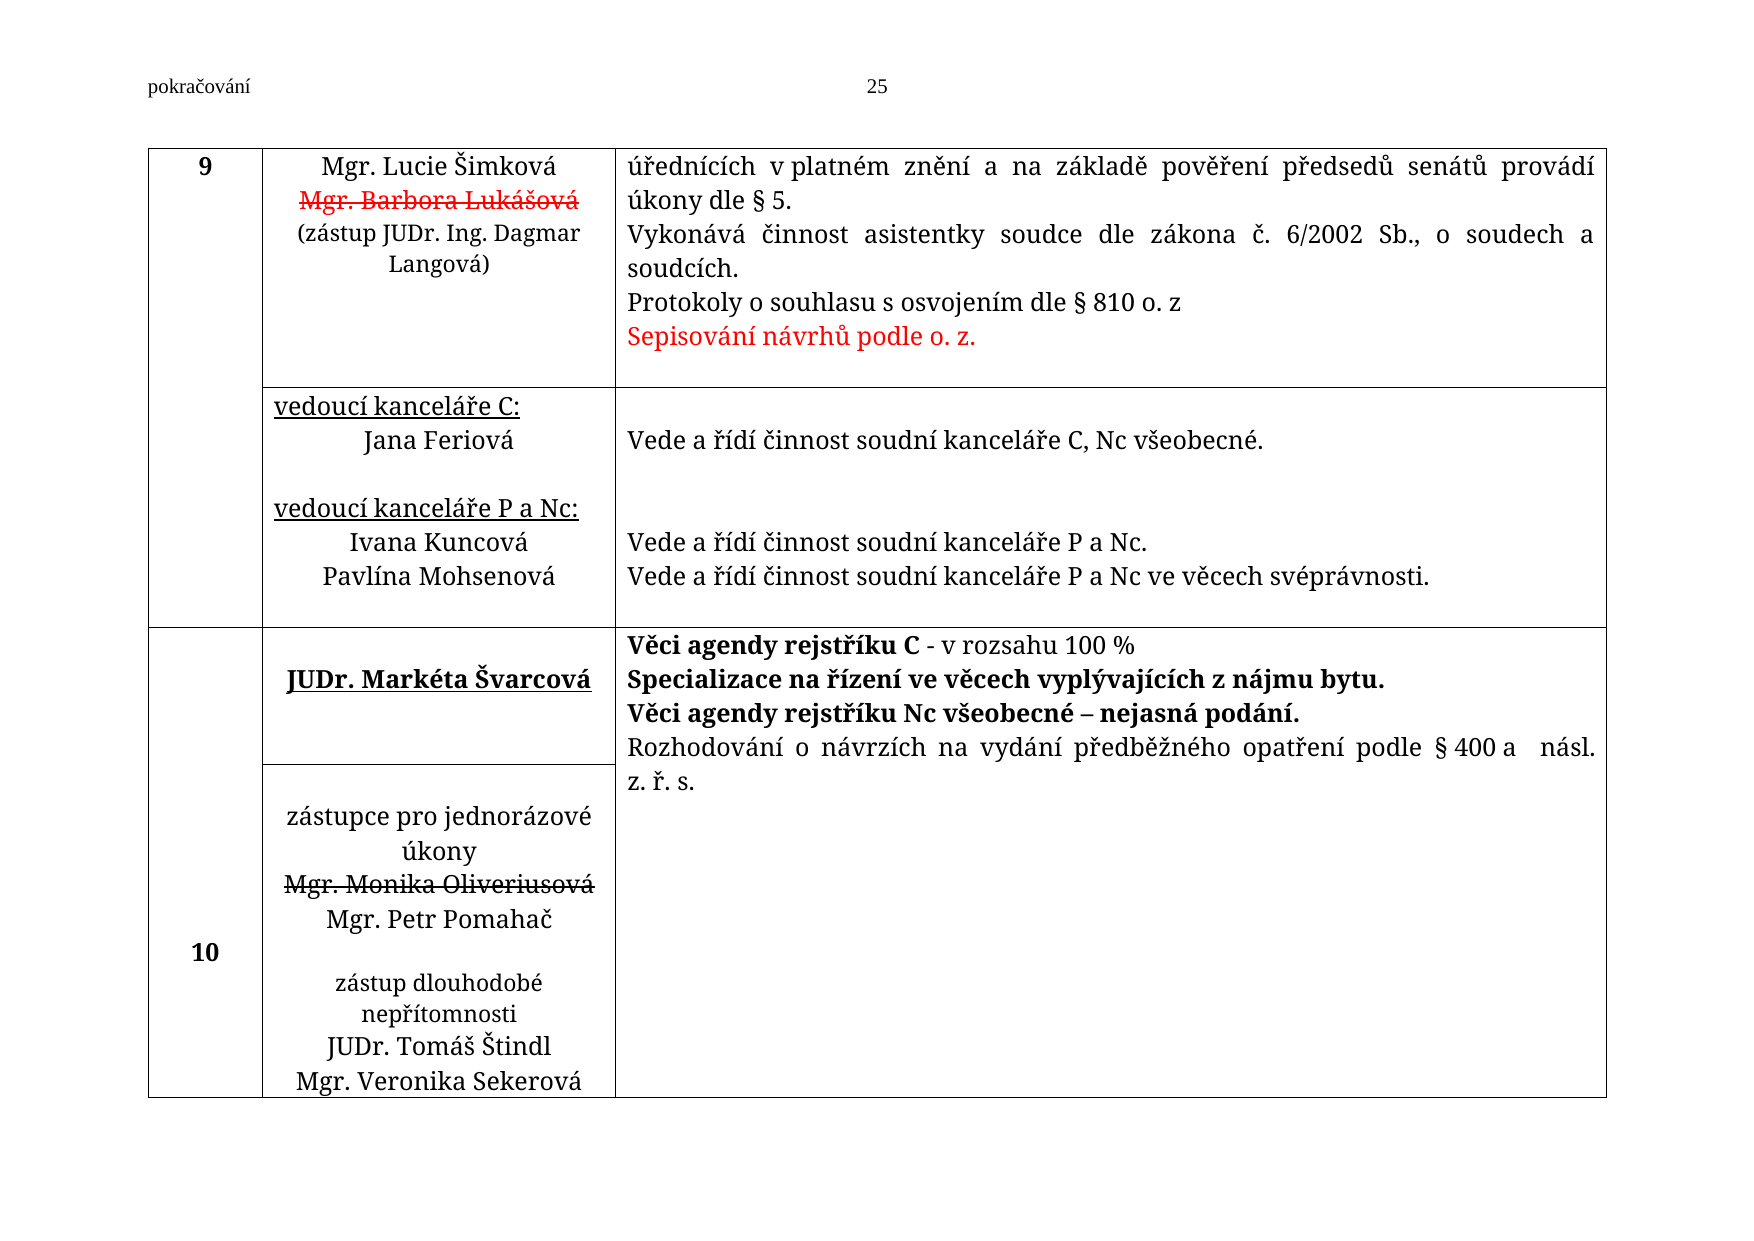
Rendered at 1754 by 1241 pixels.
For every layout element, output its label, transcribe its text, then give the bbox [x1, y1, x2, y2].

table_cell JUDr. Markéta Švarcová [263, 628, 615, 764]
table_cell vedoucí kanceláře C: Jana Feriová vedoucí kanceláře P a Nc: Ivana Kuncová Pavlína Mohsenová [263, 388, 615, 627]
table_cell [263, 765, 615, 1097]
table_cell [616, 149, 1606, 387]
table_cell 10 10 [149, 628, 262, 1097]
table_cell Věci agendy rejstříku C - v rozsahu 100 % Specializace na řízení ve věcech vyplývajících z nájmu bytu. Věci agendy rejstříku Nc všeobecné – nejasná podání. Rozhodování o návrzích na vydání předběžného opatření podle § 400 a násl. z. ř. s. [616, 628, 1606, 1097]
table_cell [263, 149, 615, 387]
table_cell Vede a řídí činnost soudní kanceláře C, Nc všeobecné. Vede a řídí činnost soudní kanceláře P a Nc. Vede a řídí činnost soudní kanceláře P a Nc ve věcech svéprávnosti. [616, 388, 1606, 627]
